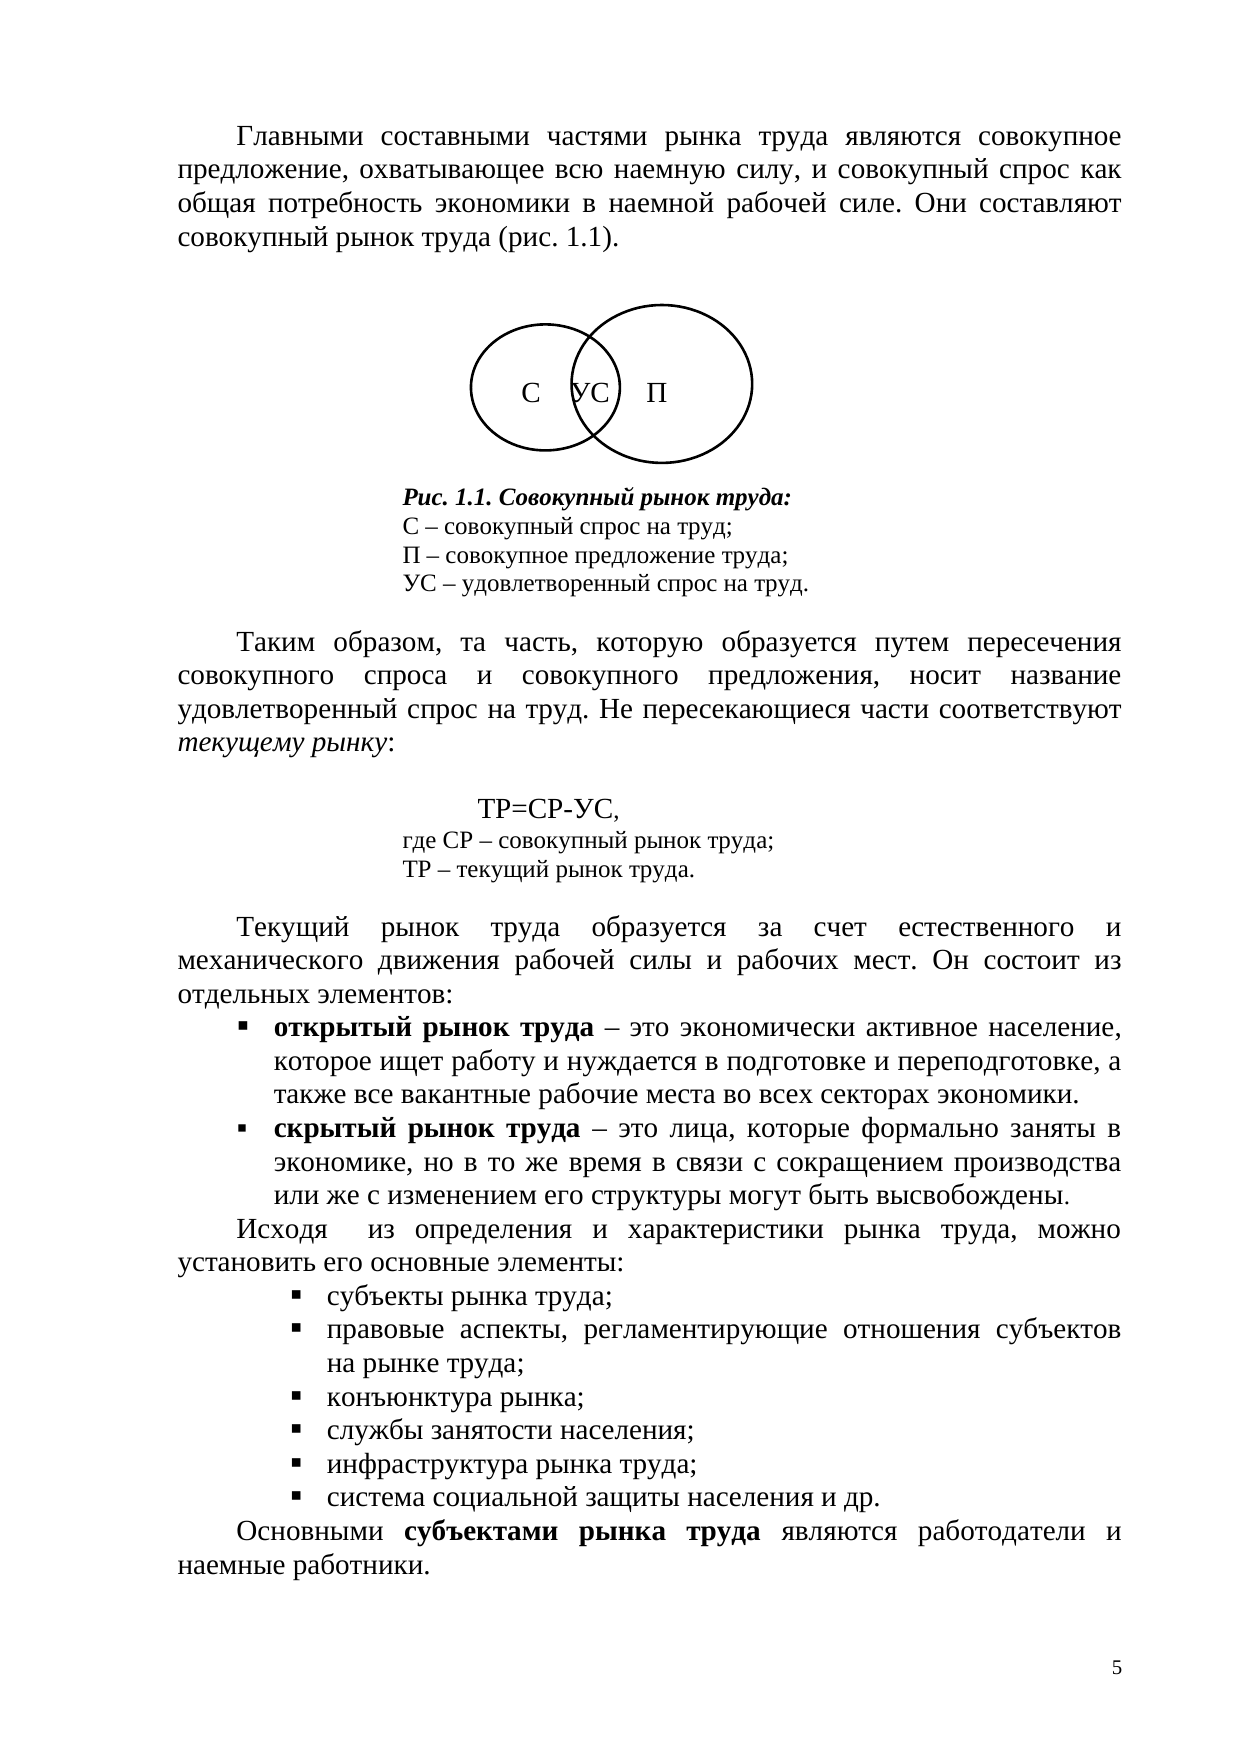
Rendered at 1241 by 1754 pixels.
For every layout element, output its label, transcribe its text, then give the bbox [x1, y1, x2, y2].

text где СР – совокупный рынок труда; [177, 825, 1122, 854]
text Главными составными частями рынка труда являются совокупное предложение, охватывающее всю наемную силу, и совокупный спрос как общая потребность экономики в наемной рабочей силе. Они составляют совокупный рынок труда (рис. 1.1). [177, 118, 1122, 252]
list службы занятости населения; [289, 1412, 1122, 1446]
text ТР=СР-УС, [177, 791, 1122, 825]
list открытый рынок труда – это экономически активное население, которое ищет работу и нуждается в подготовке и переподготовке, а также все вакантные рабочие места во всех секторах экономики. [236, 1009, 1122, 1110]
list конъюнктура рынка; [289, 1379, 1122, 1412]
text С – совокупный спрос на труд; [177, 511, 1122, 540]
text П – совокупное предложение труда; [177, 540, 1122, 568]
list система социальной защиты населения и др. [289, 1479, 1122, 1513]
list правовые аспекты, регламентирующие отношения субъектов на рынке труда; [289, 1311, 1122, 1379]
text Текущий рынок труда образуется за счет естественного и механического движения рабочей силы и рабочих мест. Он состоит из отдельных элементов: [177, 909, 1122, 1009]
text ТР – текущий рынок труда. [177, 854, 1122, 882]
text Рис. 1.1. Совокупный рынок труда: [177, 482, 1122, 511]
text Таким образом, та часть, которую образуется путем пересечения совокупного спроса и совокупного предложения, носит название удовлетворенный спрос на труд. Не пересекающиеся части соответствуют текущему рынку: [177, 624, 1122, 758]
text Основными субъектами рынка труда являются работодатели и наемные работники. [177, 1513, 1122, 1580]
list скрытый рынок труда – это лица, которые формально заняты в экономике, но в то же время в связи с сокращением производства или же с изменением его структуры могут быть высвобождены. [236, 1110, 1122, 1211]
list субъекты рынка труда; [289, 1278, 1122, 1311]
text Исходя из определения и характеристики рынка труда, можно установить его основные элементы: [177, 1211, 1122, 1278]
list инфраструктура рынка труда; [289, 1446, 1122, 1479]
text УС – удовлетворенный спрос на труд. [177, 568, 1122, 597]
